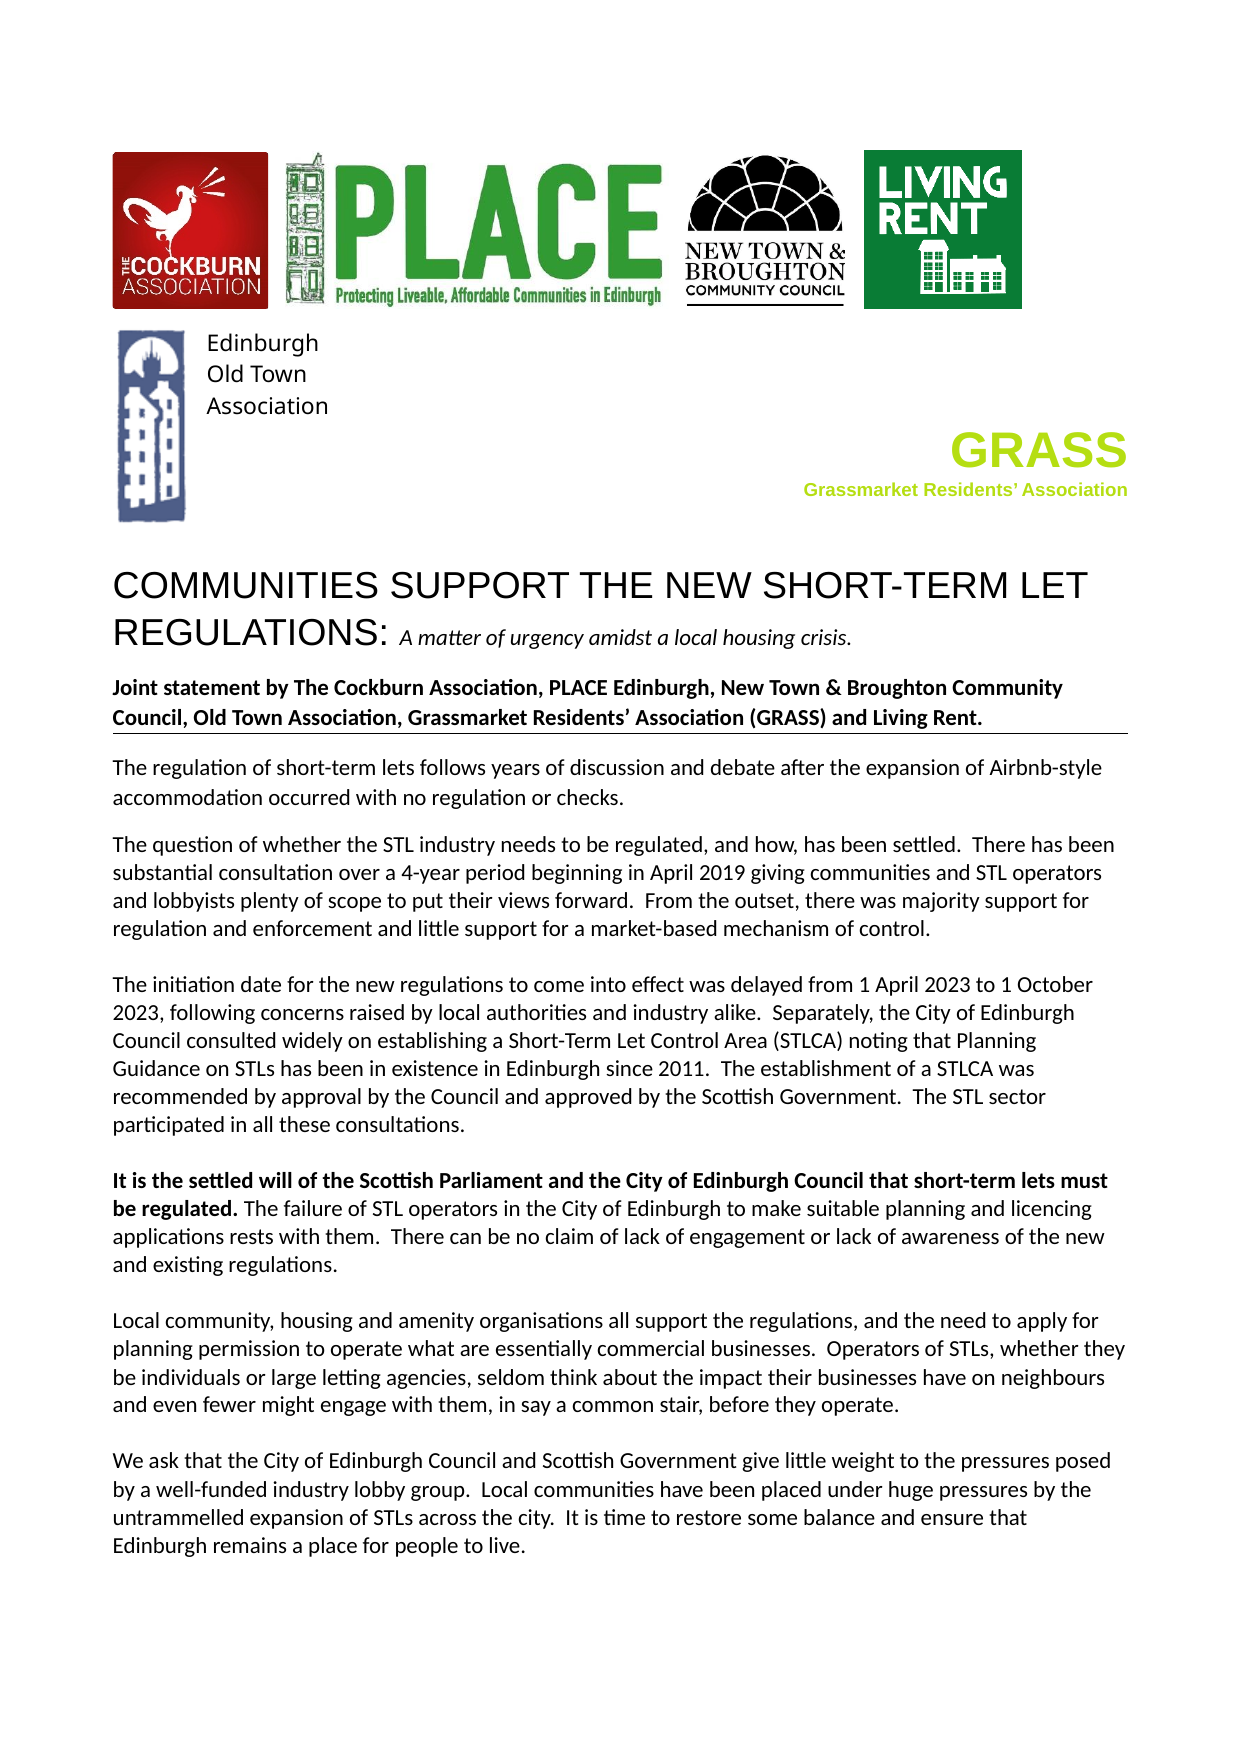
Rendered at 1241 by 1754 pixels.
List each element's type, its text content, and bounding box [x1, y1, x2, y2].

picture [285, 150, 845, 309]
text We ask that the City of Edinburgh Council and Scottish Government give little weight to the pressures posed by a well-funded industry lobby group. Local communities have been placed under huge pressures by the untrammelled expansion of STLs across the city. It is time to restore some balance and ensure that Edinburgh remains a place for people to live. [112, 1447, 1128, 1559]
text Local community, housing and amenity organisations all support the regulations, and the need to apply for planning permission to operate what are essentially commercial businesses. Operators of STLs, whether they be individuals or large letting agencies, seldom think about the impact their businesses have on neighbours and even fewer might engage with them, in say a common stair, before they operate. [112, 1307, 1128, 1419]
picture [863, 150, 1022, 309]
text Edinburgh [188, 327, 1128, 358]
text Association [188, 389, 1128, 421]
picture [112, 327, 188, 524]
text The initiation date for the new regulations to come into effect was delayed from 1 April 2023 to 1 October 2023, following concerns raised by local authorities and industry alike. Separately, the City of Edinburgh Council consulted widely on establishing a Short-Term Let Control Area (STLCA) noting that Planning Guidance on STLs has been in existence in Edinburgh since 2011. The establishment of a STLCA was recommended by approval by the Council and approved by the Scottish Government. The STL sector participated in all these consultations. [112, 970, 1128, 1138]
text GRASS [188, 421, 1128, 478]
text The regulation of short-term lets follows years of discussion and debate after the expansion of Airbnb-style accommodation occurred with no regulation or checks. [112, 753, 1128, 811]
text COMMUNITIES SUPPORT THE NEW SHORT-TERM LET REGULATIONS: A matter of urgency amidst a local housing crisis. [112, 563, 1128, 653]
picture [112, 152, 269, 309]
text Old Town [188, 358, 1128, 389]
text It is the settled will of the Scottish Parliament and the City of Edinburgh Council that short-term lets must be regulated. The failure of STL operators in the City of Edinburgh to make suitable planning and licencing applications rests with them. There can be no claim of lack of engagement or lack of awareness of the new and existing regulations. [112, 1166, 1128, 1278]
text Grassmarket Residents’ Association [188, 478, 1128, 500]
text The question of whether the STL industry needs to be regulated, and how, has been settled. There has been substantial consultation over a 4-year period beginning in April 2019 giving communities and STL operators and lobbyists plenty of scope to put their views forward. From the outset, there was majority support for regulation and enforcement and little support for a market-based mechanism of control. [112, 830, 1128, 942]
text Joint statement by The Cockburn Association, PLACE Edinburgh, New Town & Broughton Community Council, Old Town Association, Grassmarket Residents’ Association (GRASS) and Living Rent. [112, 673, 1128, 734]
